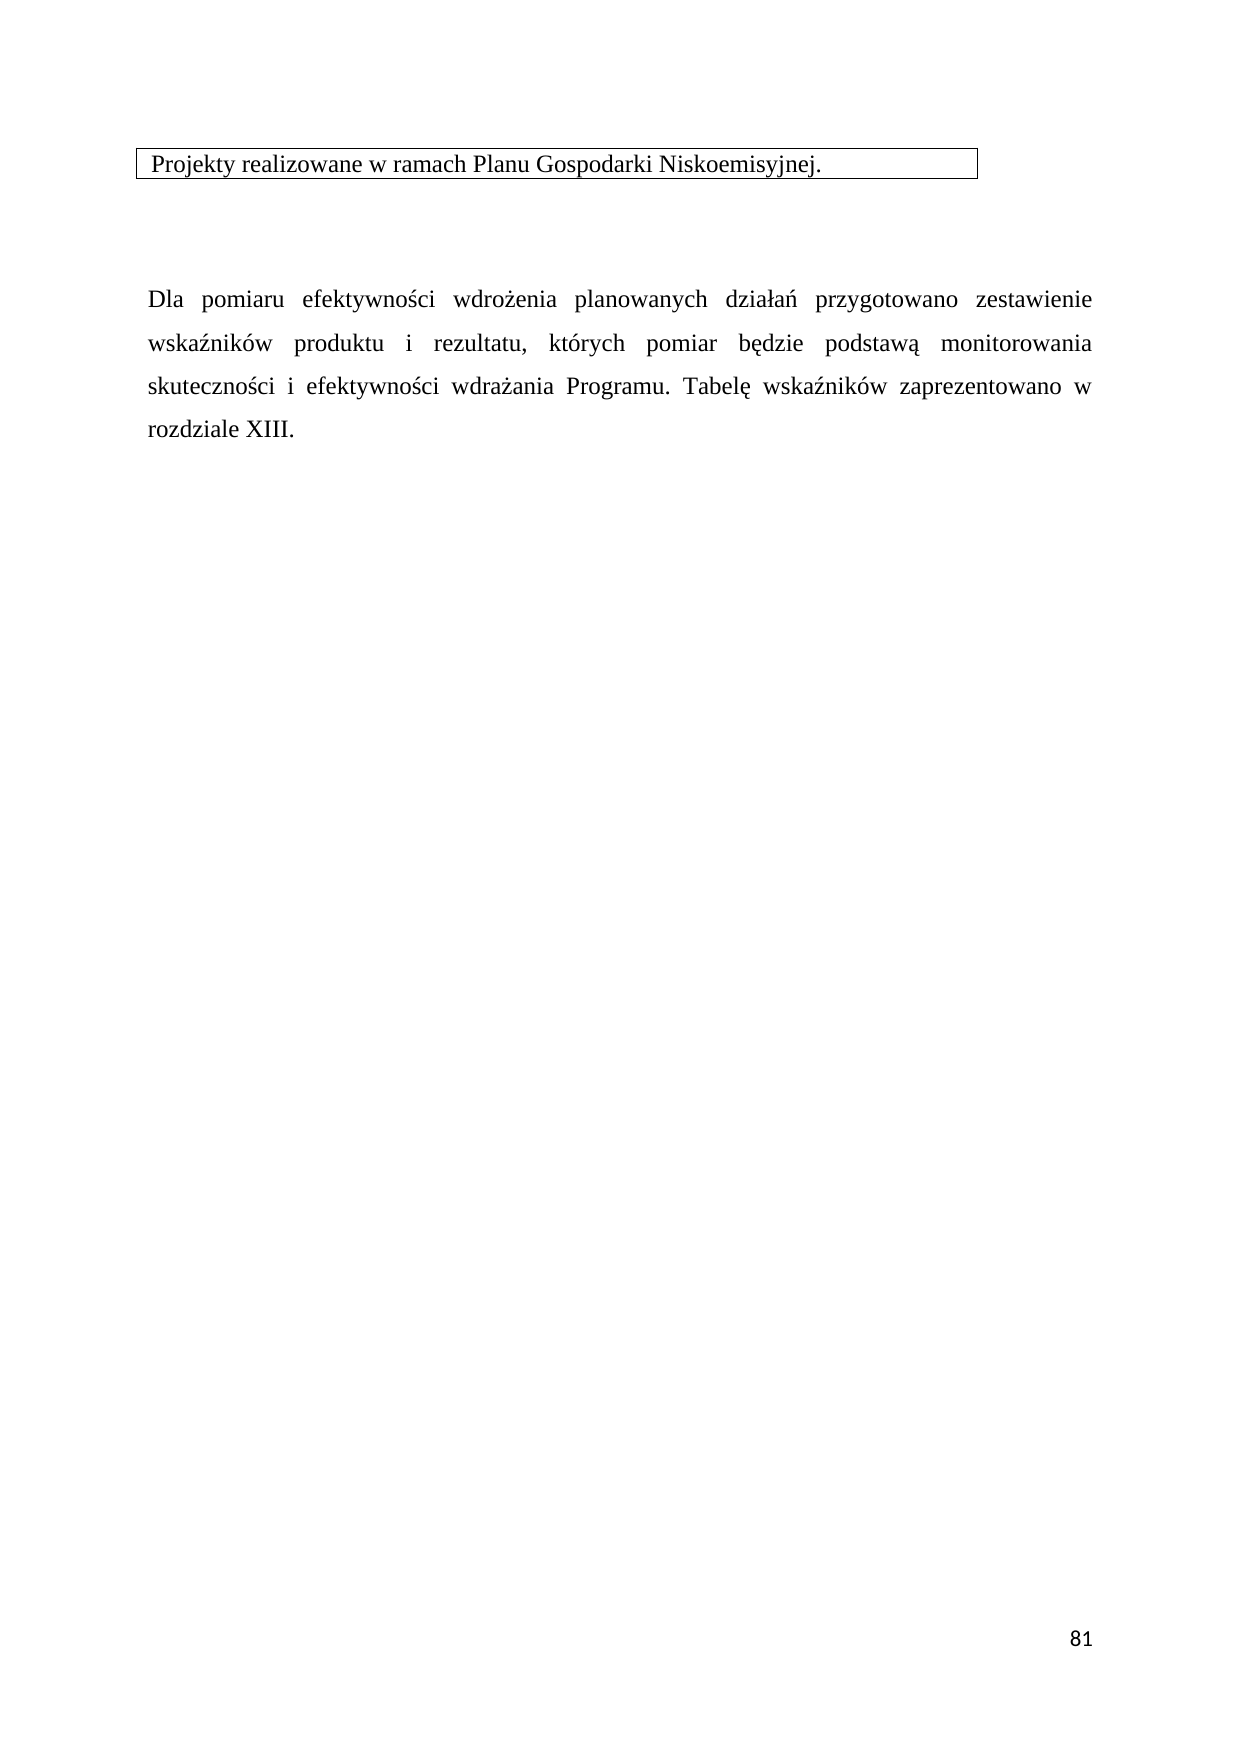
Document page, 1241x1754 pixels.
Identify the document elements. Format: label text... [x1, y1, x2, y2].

text Dla pomiaru efektywności wdrożenia planowanych działań przygotowano zestawienie wskaźników produktu i rezultatu, których pomiar będzie podstawą monitorowania skuteczności i efektywności wdrażania Programu. Tabelę wskaźników zaprezentowano w rozdziale XIII. [148, 284, 1093, 443]
table_cell Projekty realizowane w ramach Planu Gospodarki Niskoemisyjnej. [137, 149, 977, 177]
